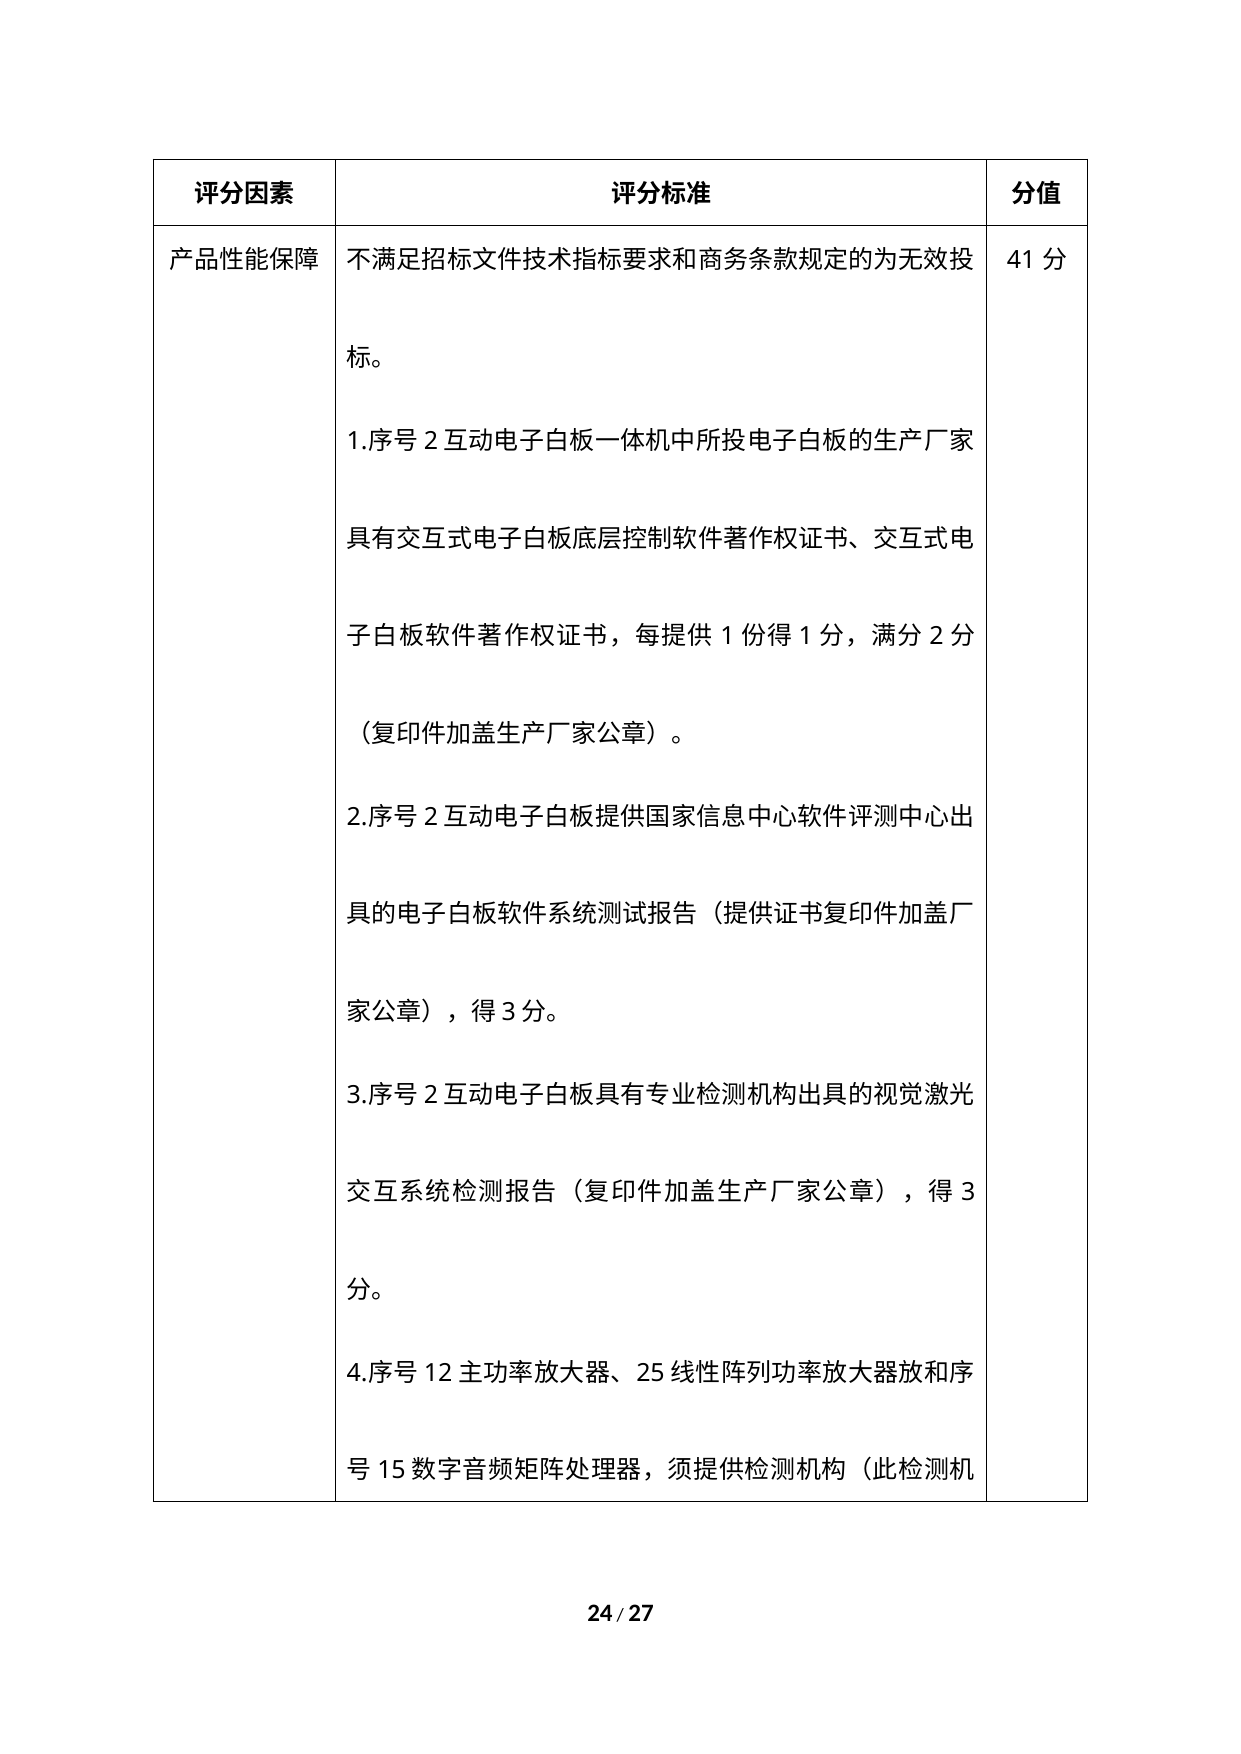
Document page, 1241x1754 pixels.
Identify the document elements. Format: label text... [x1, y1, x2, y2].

table_cell 评分标准 [336, 160, 986, 224]
table_cell 41 分 [987, 226, 1087, 1501]
table_cell 分值 [987, 160, 1087, 224]
table_cell 评分因素 [154, 160, 335, 224]
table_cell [336, 226, 986, 1501]
table_cell 产品性能保障 [154, 226, 335, 1501]
